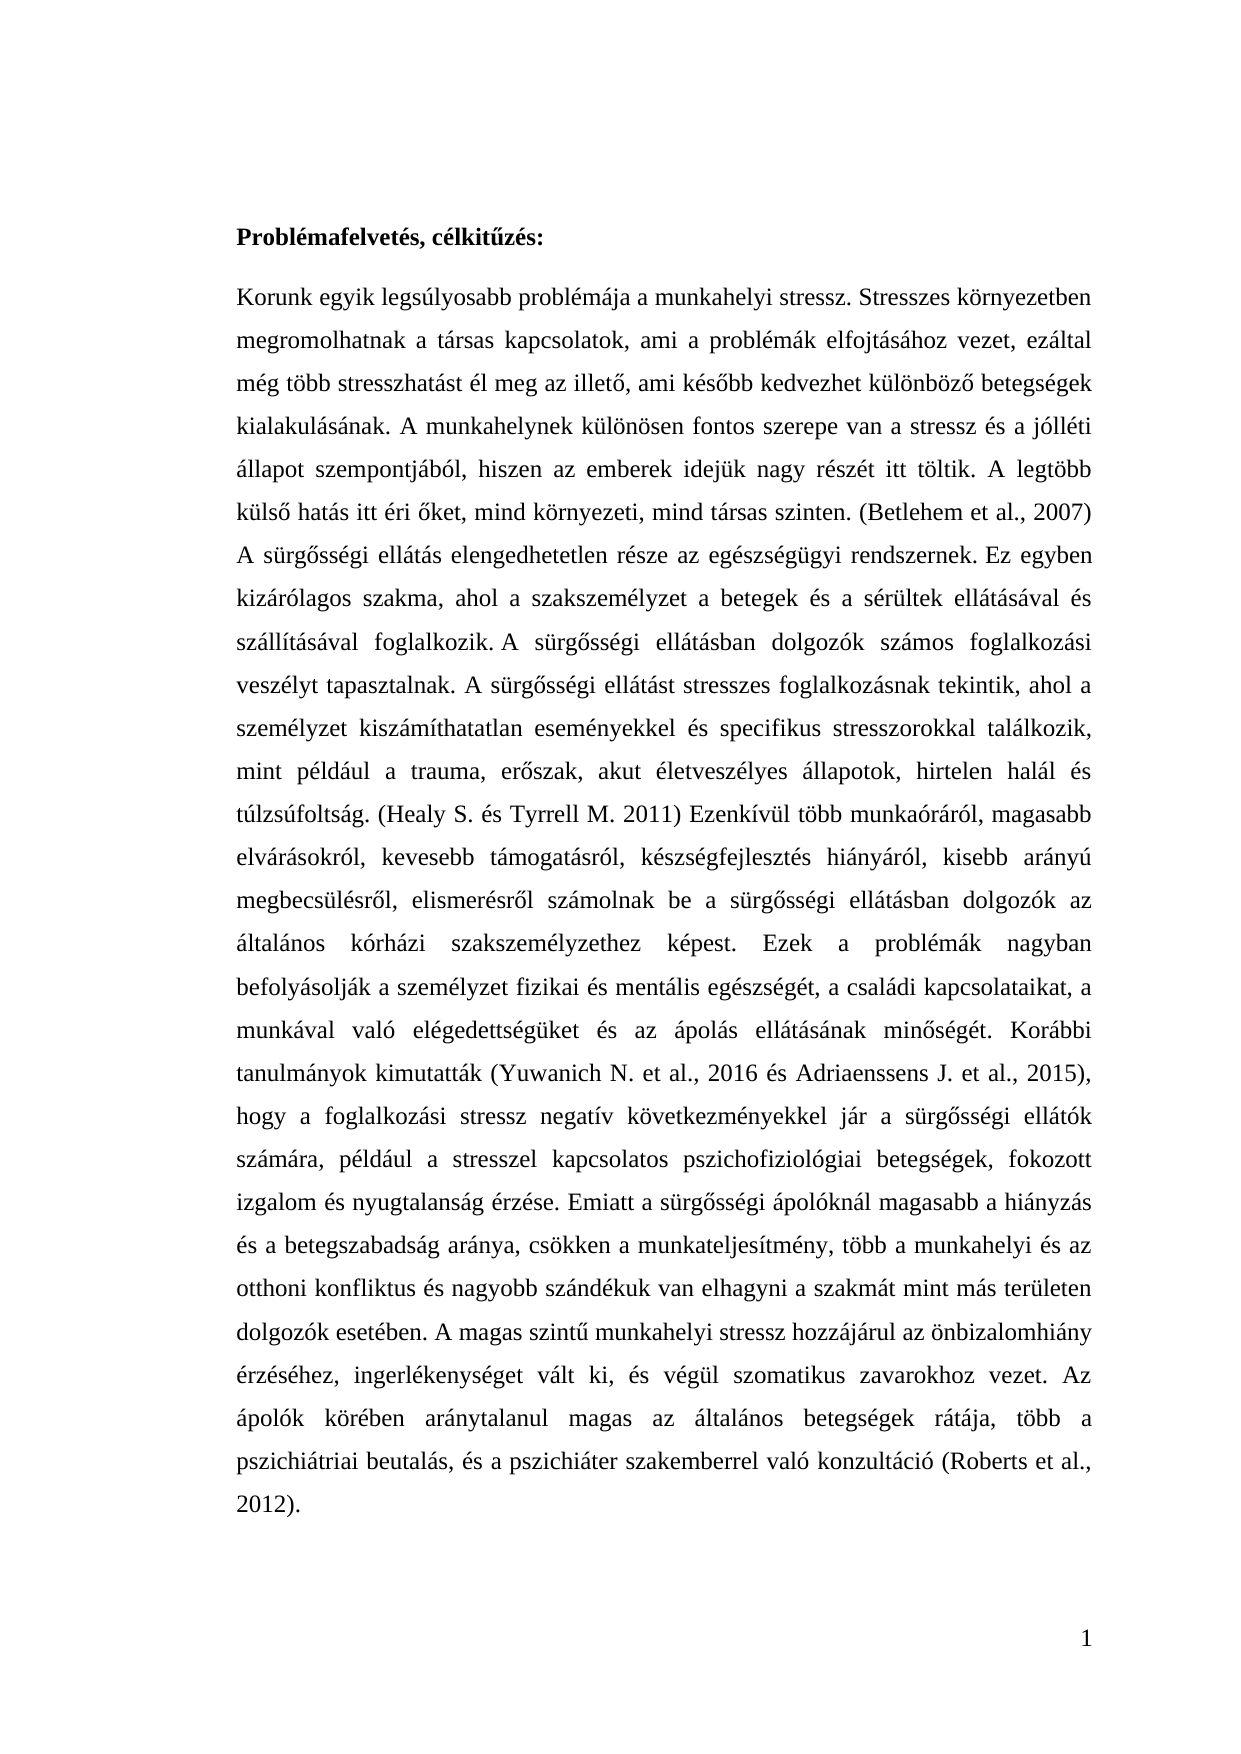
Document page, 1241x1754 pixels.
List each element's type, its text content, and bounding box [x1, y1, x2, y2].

text Problémafelvetés, célkitűzés: [236, 222, 1092, 251]
text Korunk egyik legsúlyosabb problémája a munkahelyi stressz. Stresszes környezetben megromolhatnak a társas kapcsolatok, ami a problémák elfojtásához vezet, ezáltal még több stresszhatást él meg az illető, ami később kedvezhet különböző betegségek kialakulásának. A munkahelynek különösen fontos szerepe van a stressz és a jólléti állapot szempontjából, hiszen az emberek idejük nagy részét itt töltik. A legtöbb külső hatás itt éri őket, mind környezeti, mind társas szinten. (Betlehem et al., 2007) A sürgősségi ellátás elengedhetetlen része az egészségügyi rendszernek. Ez egyben kizárólagos szakma, ahol a szakszemélyzet a betegek és a sérültek ellátásával és szállításával foglalkozik. A sürgősségi ellátásban dolgozók számos foglalkozási veszélyt tapasztalnak. A sürgősségi ellátást stresszes foglalkozásnak tekintik, ahol a személyzet kiszámíthatatlan eseményekkel és specifikus stresszorokkal találkozik, mint például a trauma, erőszak, akut életveszélyes állapotok, hirtelen halál és túlzsúfoltság. (Healy S. és Tyrrell M. 2011) Ezenkívül több munkaóráról, magasabb elvárásokról, kevesebb támogatásról, készségfejlesztés hiányáról, kisebb arányú megbecsülésről, elismerésről számolnak be a sürgősségi ellátásban dolgozók az általános kórházi szakszemélyzethez képest. Ezek a problémák nagyban befolyásolják a személyzet fizikai és mentális egészségét, a családi kapcsolataikat, a munkával való elégedettségüket és az ápolás ellátásának minőségét. Korábbi tanulmányok kimutatták (Yuwanich N. et al., 2016 és Adriaenssens J. et al., 2015), hogy a foglalkozási stressz negatív következményekkel jár a sürgősségi ellátók számára, például a stresszel kapcsolatos pszichofiziológiai betegségek, fokozott izgalom és nyugtalanság érzése. Emiatt a sürgősségi ápolóknál magasabb a hiányzás és a betegszabadság aránya, csökken a munkateljesítmény, több a munkahelyi és az otthoni konfliktus és nagyobb szándékuk van elhagyni a szakmát mint más területen dolgozók esetében. A magas szintű munkahelyi stressz hozzájárul az önbizalomhiány érzéséhez, ingerlékenységet vált ki, és végül szomatikus zavarokhoz vezet. Az ápolók körében aránytalanul magas az általános betegségek rátája, több a pszichiátriai beutalás, és a pszichiáter szakemberrel való konzultáció (Roberts et al., 2012). [236, 282, 1092, 1518]
